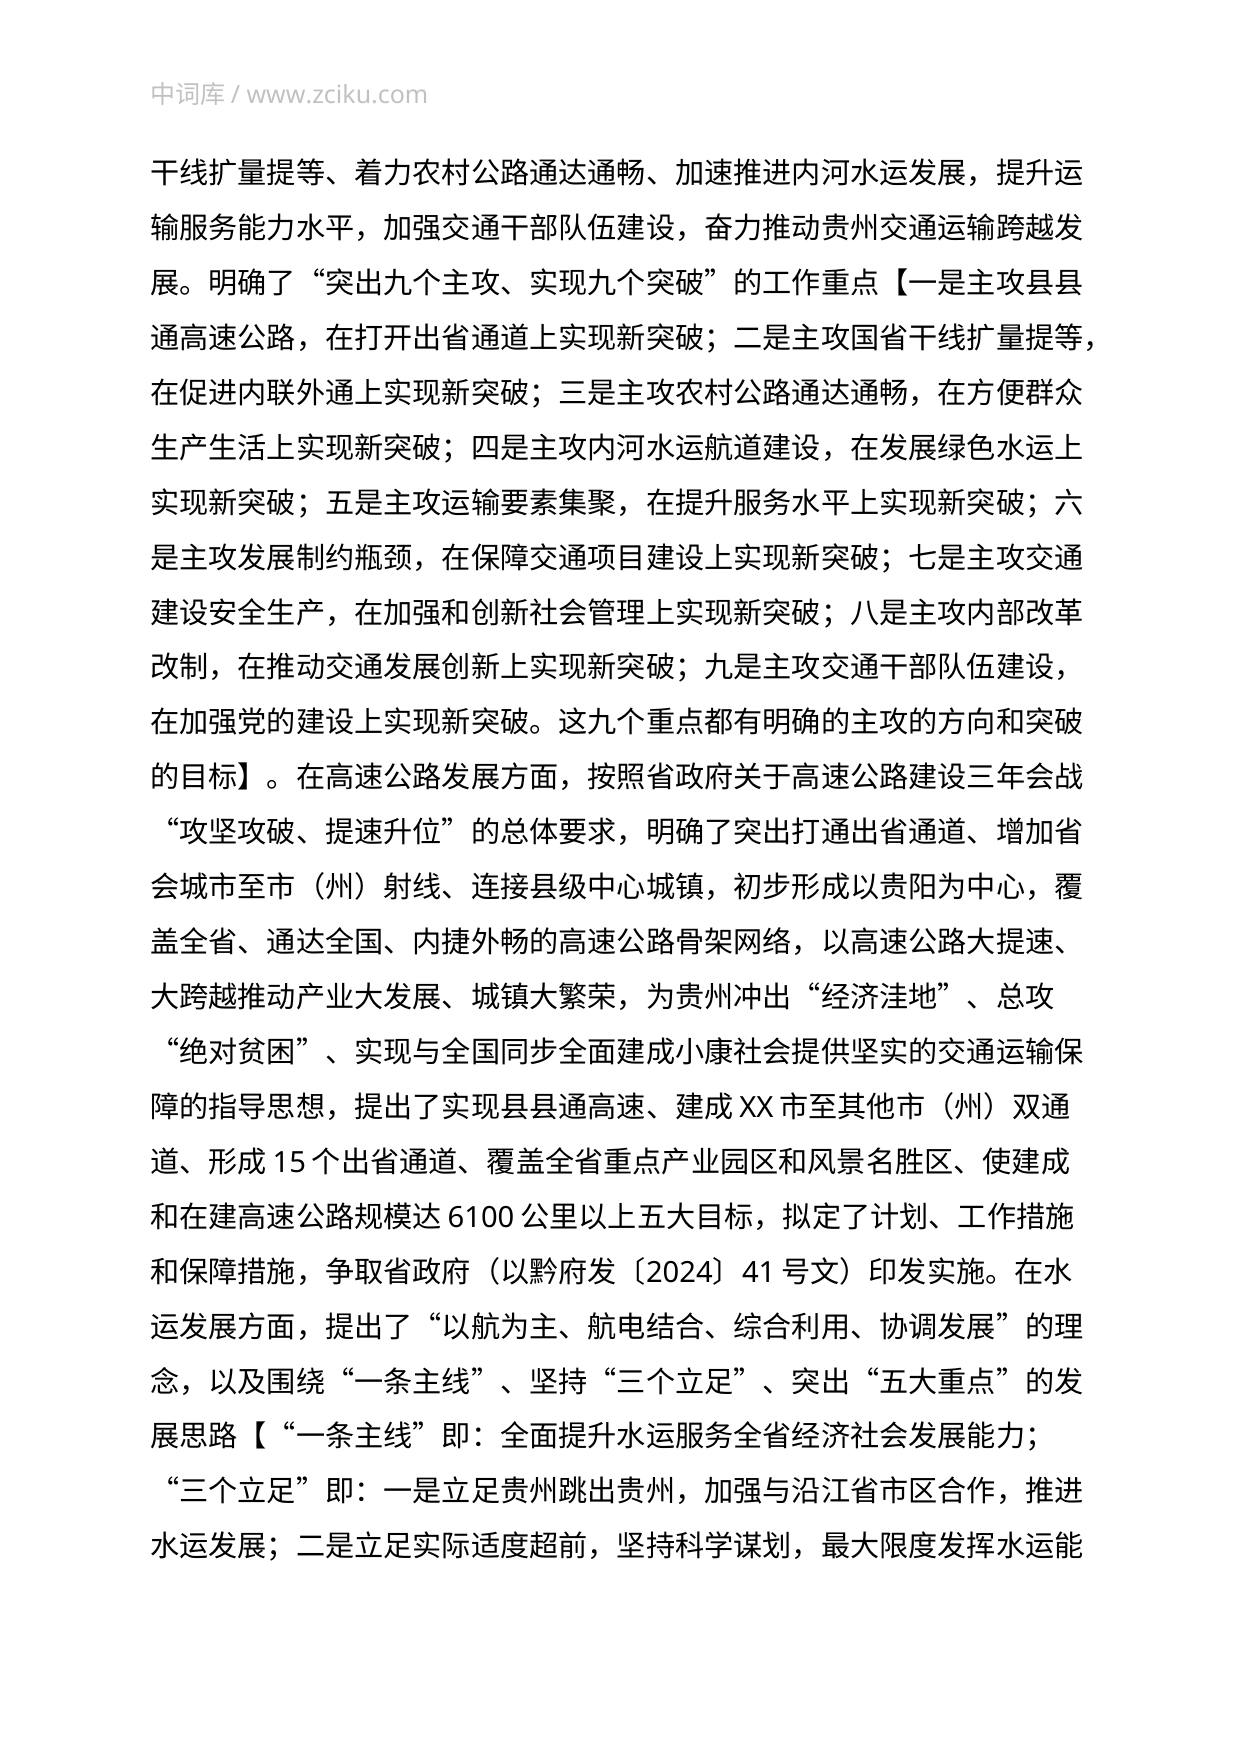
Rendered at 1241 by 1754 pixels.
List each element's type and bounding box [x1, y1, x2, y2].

text [150, 150, 1090, 1565]
